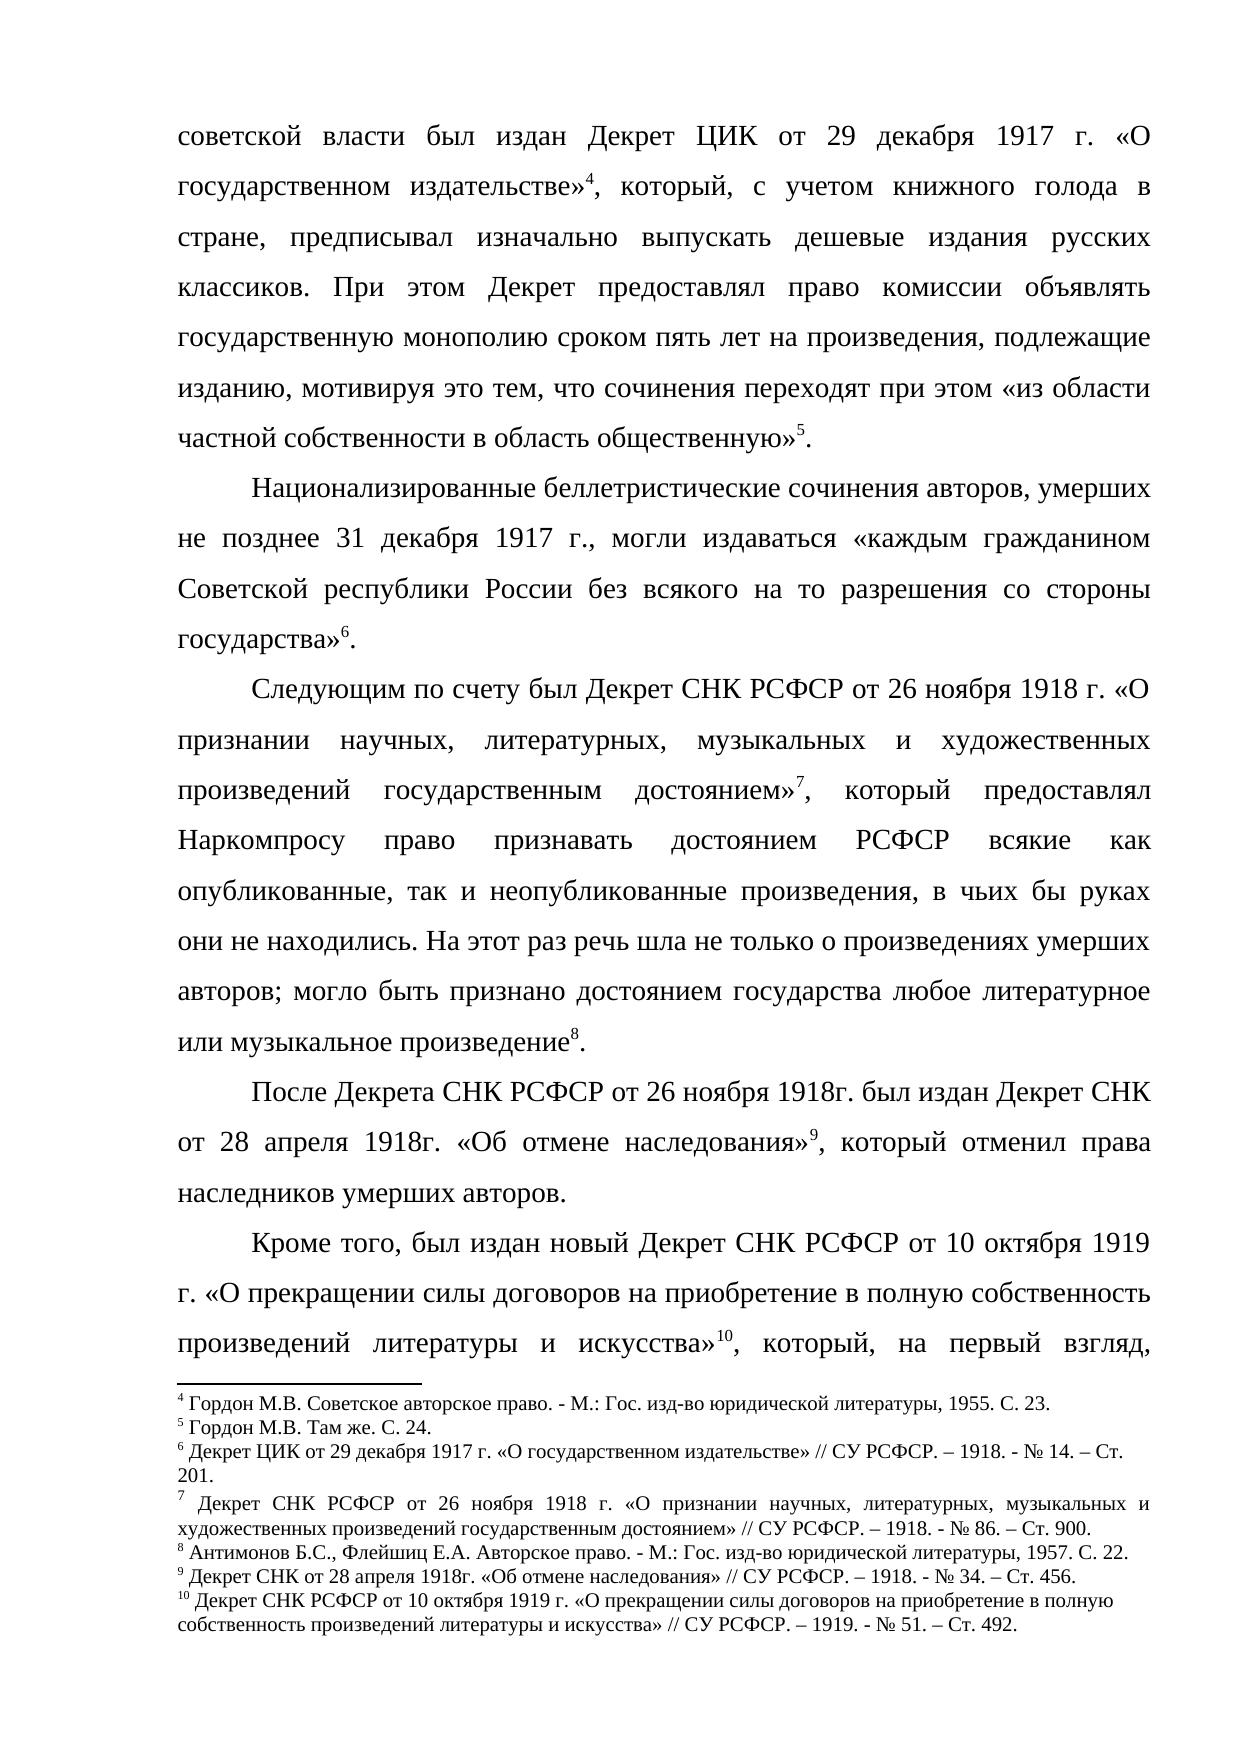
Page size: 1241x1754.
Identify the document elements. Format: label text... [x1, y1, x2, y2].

text Следующим по счету был Декрет СНК РСФСР от 26 ноября 1918 г. «О признании научных, литературных, музыкальных и художественных произведений государственным достоянием», который предоставлял Наркомпросу право признавать достоянием РСФСР всякие как опубликованные, так и неопубликованные произведения, в чьих бы руках они не находились. На этот раз речь шла не только о произведениях умерших авторов; могло быть признано достоянием государства любое литературное или музыкальное произведение. [177, 672, 1152, 1057]
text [177, 118, 1152, 453]
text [177, 1225, 1152, 1359]
text После Декрета СНК РСФСР от 26 ноября 1918г. был издан Декрет СНК от 28 апреля 1918г. «Об отмене наследования», который отменил права наследников умерших авторов. [177, 1074, 1152, 1208]
text Национализированные беллетристические сочинения авторов, умерших не позднее 31 декабря 1917 г., могли издаваться «каждым гражданином Советской республики России без всякого на то разрешения со стороны государства». [177, 470, 1152, 655]
